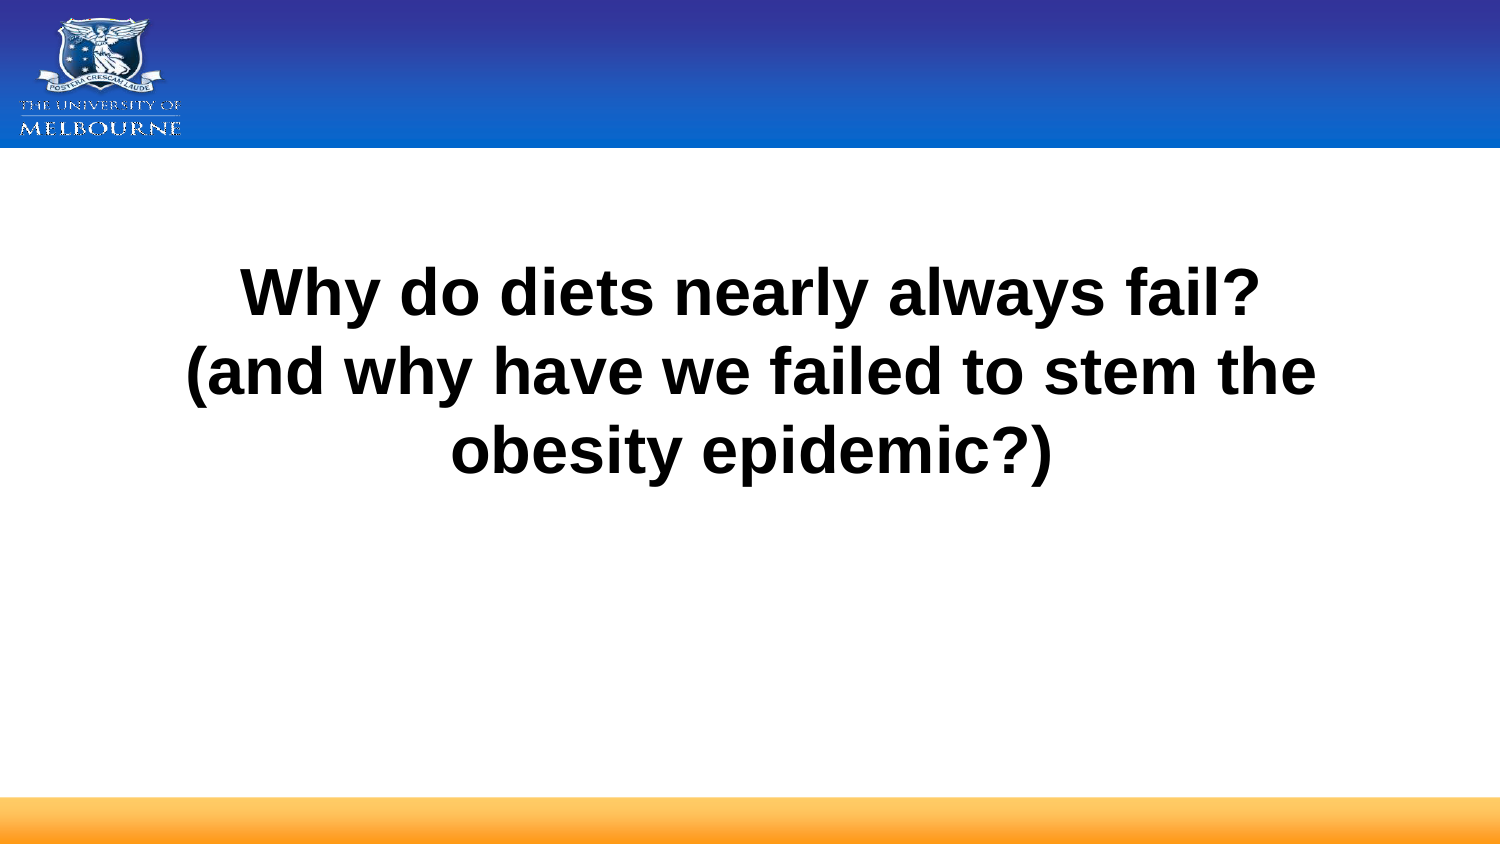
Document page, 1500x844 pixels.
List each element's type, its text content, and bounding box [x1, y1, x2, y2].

picture [0, 797, 1500, 844]
text Why do diets nearly always fail? (and why have we failed to stem the obesity epidemic?) [177, 253, 1327, 487]
picture [0, 0, 1500, 148]
